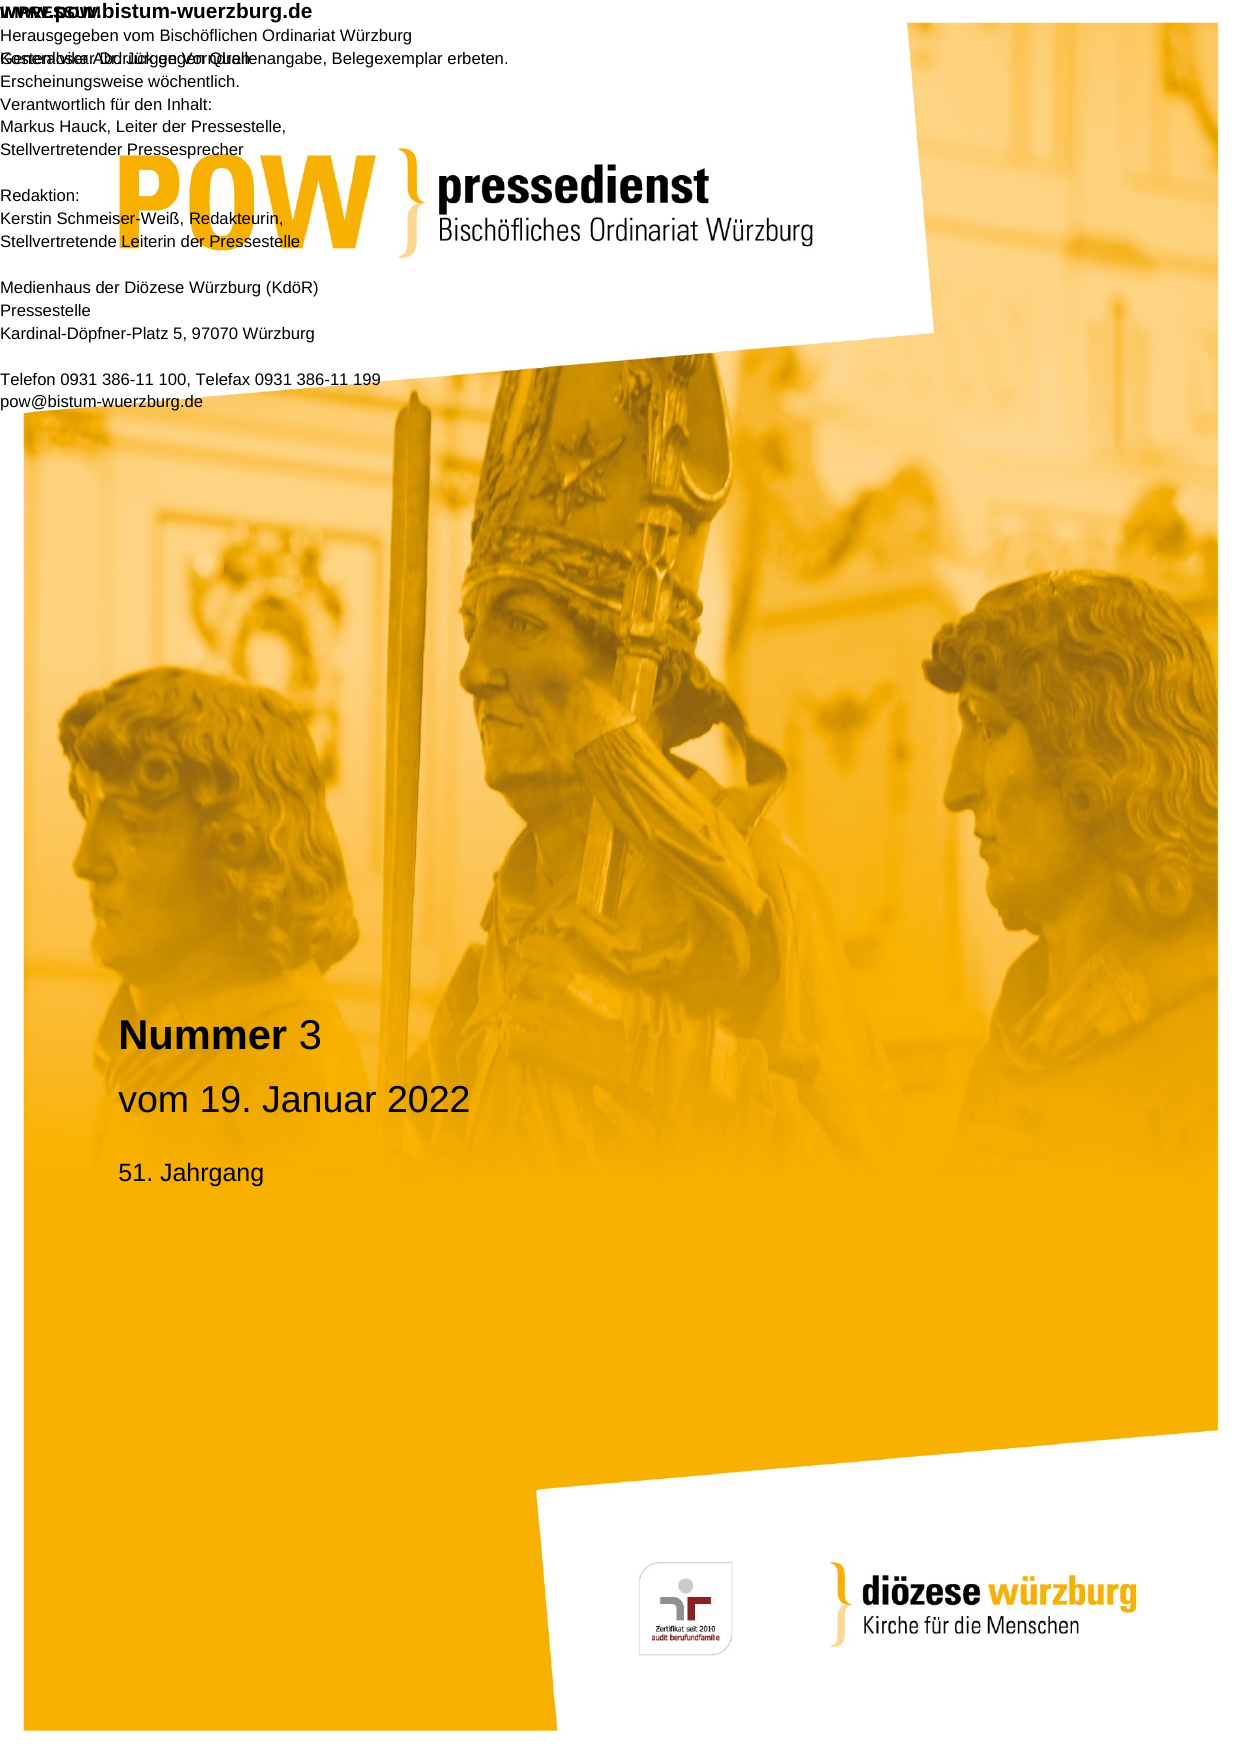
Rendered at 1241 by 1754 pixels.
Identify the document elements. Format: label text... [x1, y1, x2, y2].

text Nummer [118, 1010, 1152, 1058]
text vom [118, 1077, 1152, 1120]
picture [0, 0, 1241, 1754]
text . Jahrgang [118, 1157, 1152, 1186]
